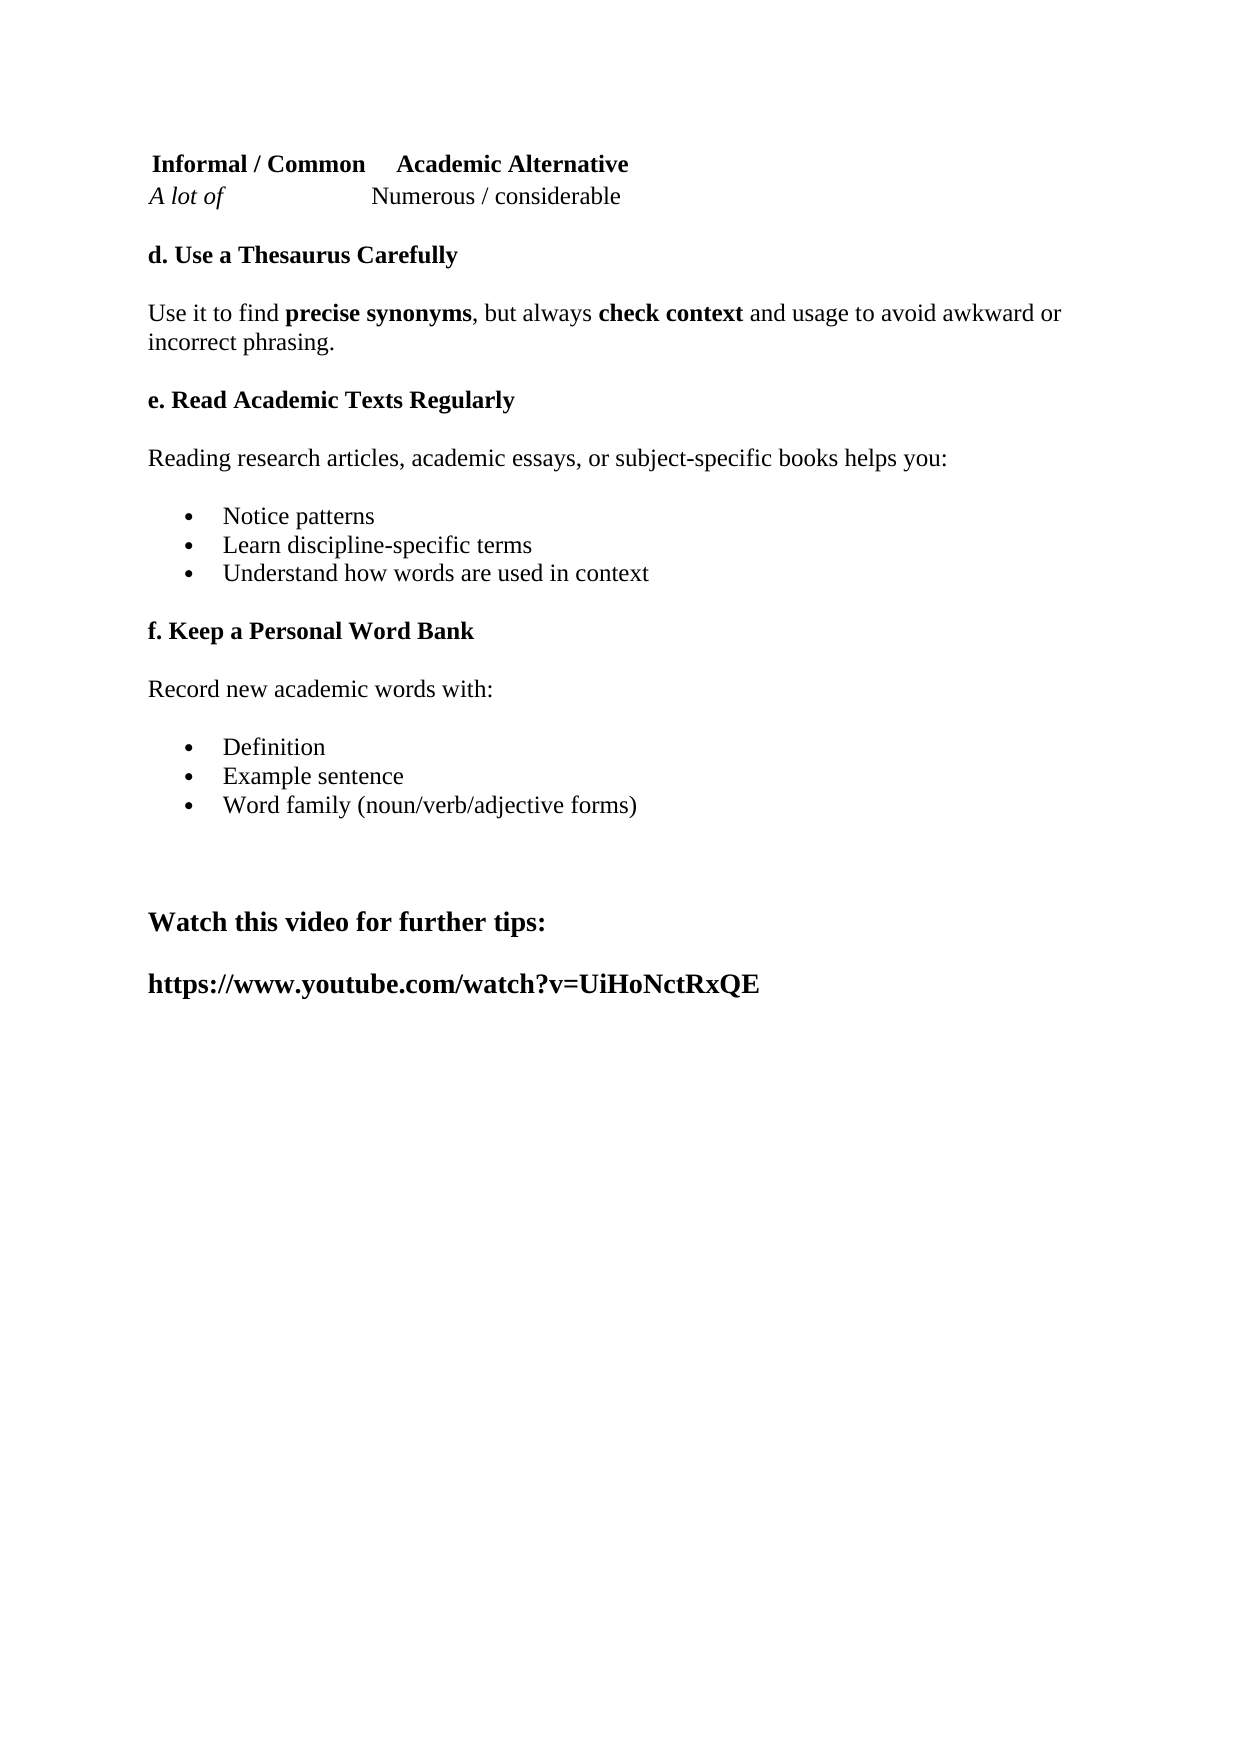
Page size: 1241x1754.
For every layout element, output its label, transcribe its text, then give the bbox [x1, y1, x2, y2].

table_cell A lot of [148, 180, 369, 211]
text f. Keep a Personal Word Bank [148, 616, 1093, 645]
table_header Informal / Common [148, 148, 369, 179]
list Learn discipline-specific terms [185, 530, 1093, 558]
list Notice patterns [185, 501, 1093, 530]
text Watch this video for further tips: [148, 906, 1093, 938]
list Word family (noun/verb/adjective forms) [185, 790, 1093, 818]
list Definition [185, 732, 1093, 761]
list Understand how words are used in context [185, 558, 1093, 587]
table_header Academic Alternative [369, 148, 655, 179]
text e. Read Academic Texts Regularly [148, 385, 1093, 414]
text Reading research articles, academic essays, or subject-specific books helps you: [148, 443, 1093, 472]
list Example sentence [185, 761, 1093, 790]
table_cell Numerous / considerable [369, 180, 655, 211]
text Record new academic words with: [148, 674, 1093, 703]
text https://www.youtube.com/watch?v=UiHoNctRxQE [148, 967, 1093, 999]
text d. Use a Thesaurus Carefully [148, 241, 1093, 269]
text Use it to find precise synonyms, but always check context and usage to avoid awkward or incorrect phrasing. [148, 298, 1093, 356]
